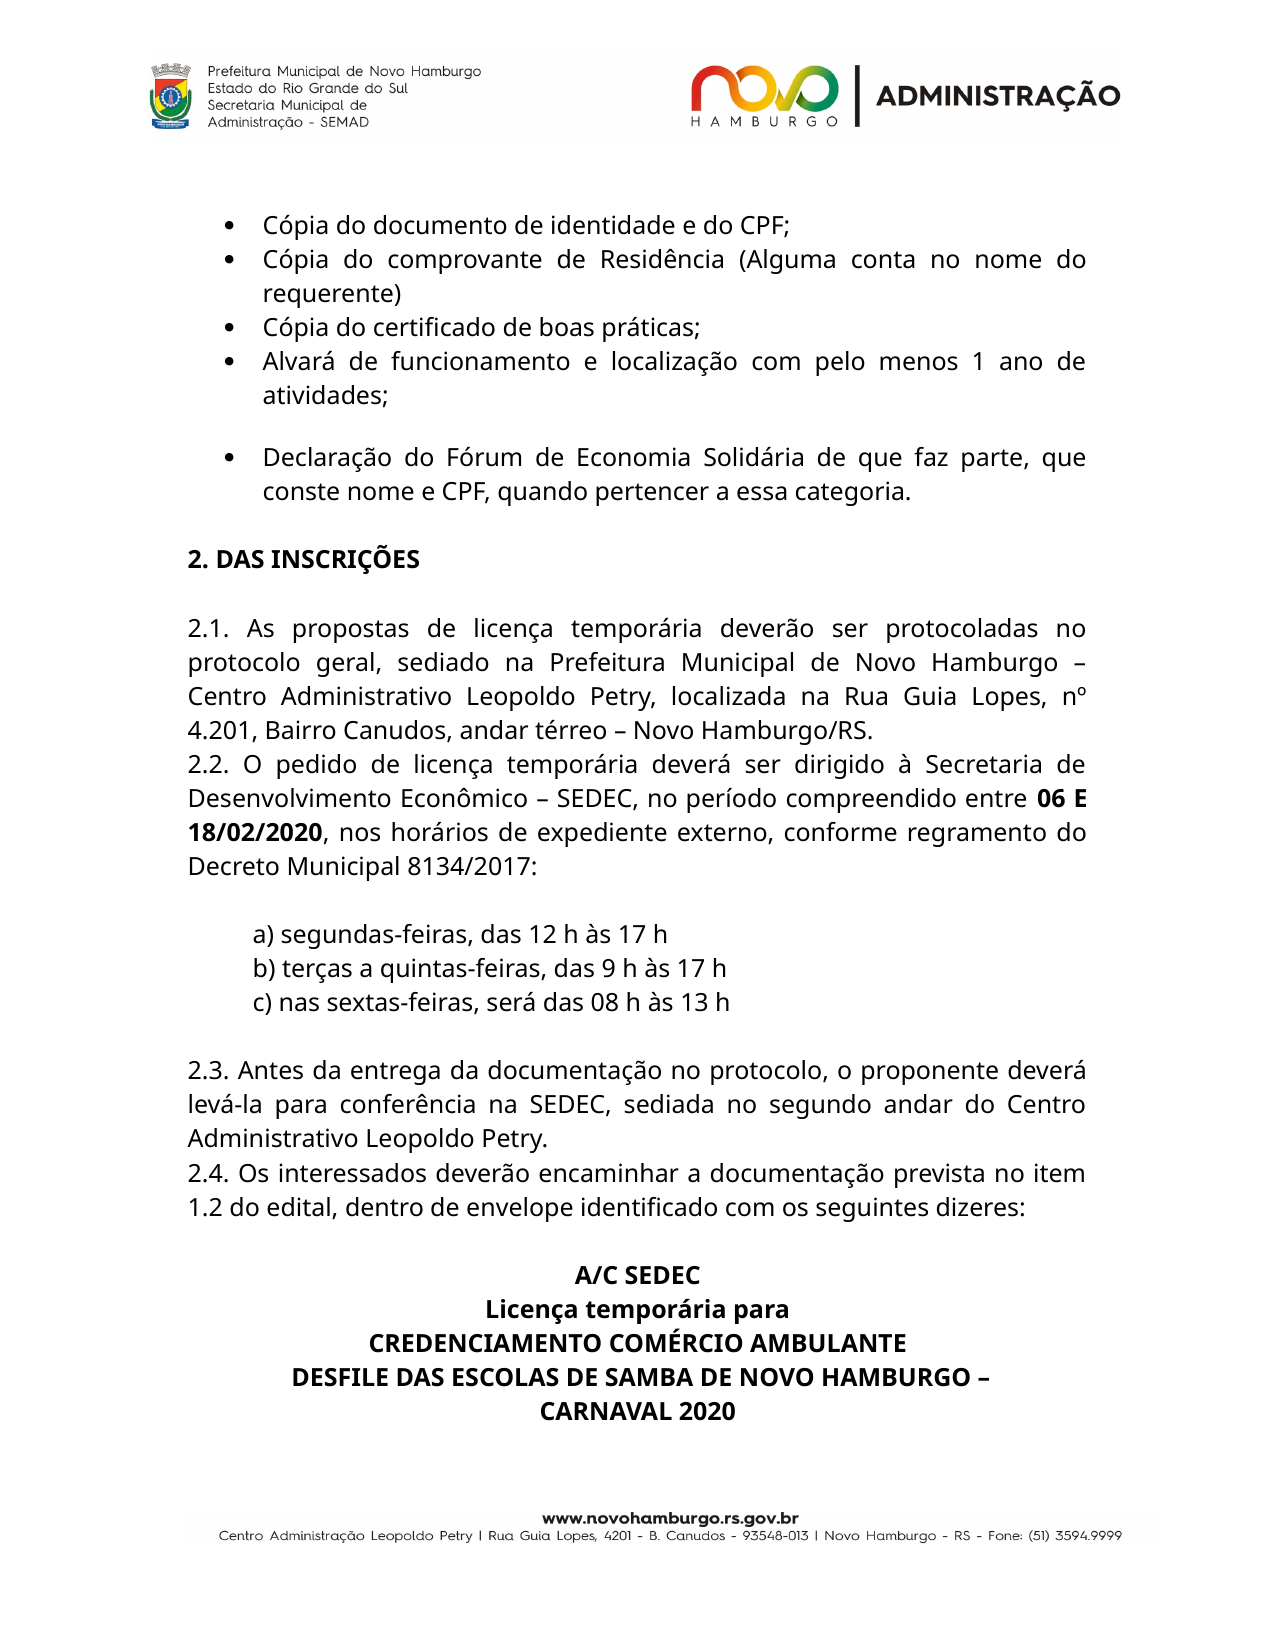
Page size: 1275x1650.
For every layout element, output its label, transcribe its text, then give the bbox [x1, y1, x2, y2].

text 2.3. Antes da entrega da documentação no protocolo, o proponente deverá levá-la para conferência na SEDEC, sediada no segundo andar do Centro Administrativo Leopoldo Petry. [187, 1053, 1087, 1155]
list Cópia do comprovante de Residência (Alguma conta no nome do requerente) [225, 242, 1087, 310]
text DESFILE DAS ESCOLAS DE SAMBA DE NOVO HAMBURGO – CARNAVAL 2020 [276, 1359, 999, 1428]
text A/C SEDEC [276, 1257, 999, 1291]
text b) terças a quintas-feiras, das 9 h às 17 h [252, 951, 1087, 985]
list Cópia do documento de identidade e do CPF; [225, 207, 1087, 242]
text 2. DAS INSCRIÇÕES [187, 542, 1087, 576]
picture [149, 46, 1121, 146]
text CREDENCIAMENTO COMÉRCIO AMBULANTE [276, 1326, 999, 1359]
text 2.1. As propostas de licença temporária deverão ser protocoladas no protocolo geral, sediado na Prefeitura Municipal de Novo Hamburgo – Centro Administrativo Leopoldo Petry, localizada na Rua Guia Lopes, nº 4.201, Bairro Canudos, andar térreo – Novo Hamburgo/RS. [187, 610, 1087, 746]
text c) nas sextas-feiras, será das 08 h às 13 h [252, 985, 1087, 1019]
text Licença temporária para [276, 1291, 999, 1326]
list Alvará de funcionamento e localização com pelo menos 1 ano de atividades; [225, 344, 1087, 412]
text 2.2. O pedido de licença temporária deverá ser dirigido à Secretaria de Desenvolvimento Econômico – SEDEC, no período compreendido entre 06 E 18/02/2020, nos horários de expediente externo, conforme regramento do Decreto Municipal 8134/2017: [187, 746, 1087, 883]
text a) segundas-feiras, das 12 h às 17 h [252, 917, 1087, 951]
list Cópia do certificado de boas práticas; [225, 310, 1087, 344]
list Declaração do Fórum de Economia Solidária de que faz parte, que conste nome e CPF, quando pertencer a essa categoria. [225, 440, 1087, 508]
picture [184, 1512, 1156, 1547]
text 2.4. Os interessados deverão encaminhar a documentação prevista no item 1.2 do edital, dentro de envelope identificado com os seguintes dizeres: [187, 1155, 1087, 1223]
